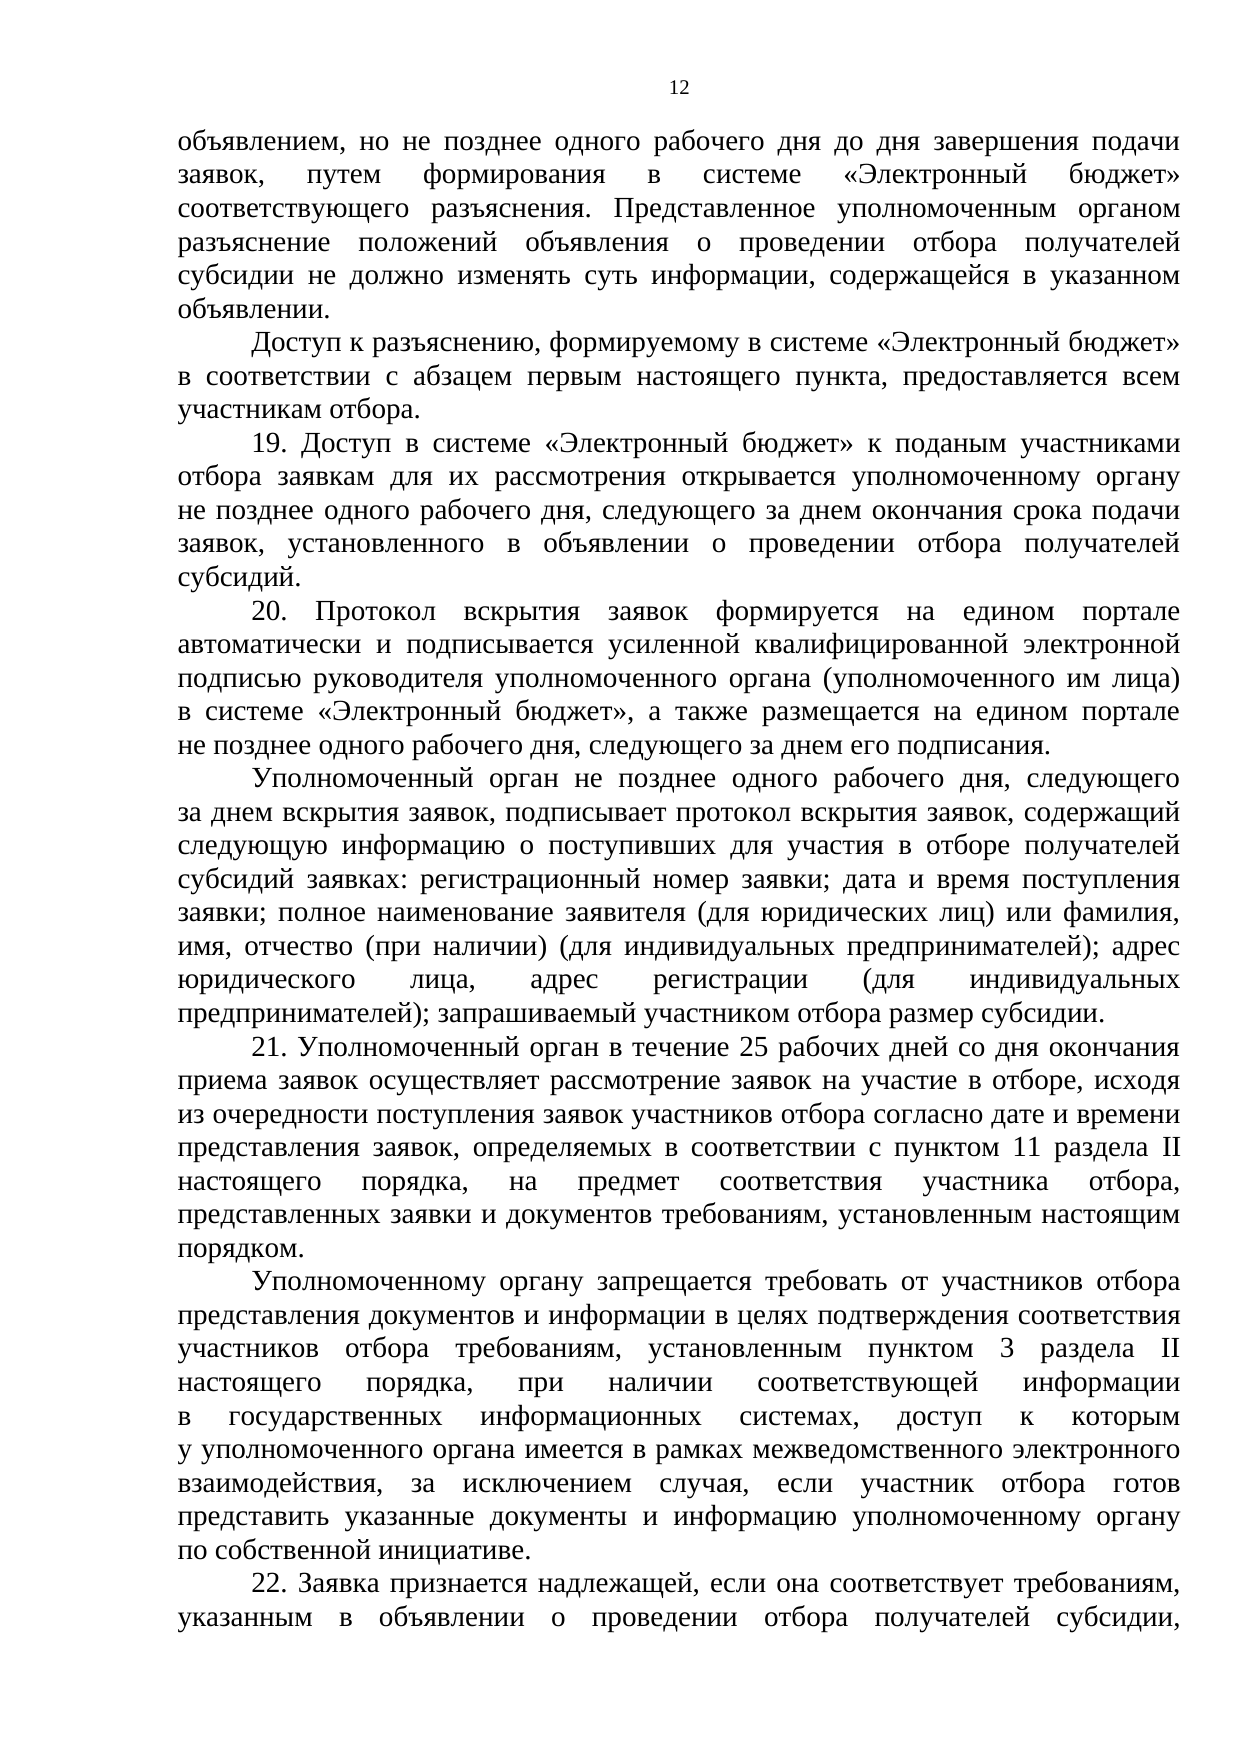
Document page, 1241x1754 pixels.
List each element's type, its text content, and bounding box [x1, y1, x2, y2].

text Уполномоченный орган не позднее одного рабочего дня, следующего за днем вскрытия заявок, подписывает протокол вскрытия заявок, содержащий следующую информацию о поступивших для участия в отборе получателей субсидий заявках: регистрационный номер заявки; дата и время поступления заявки; полное наименование заявителя (для юридических лиц) или фамилия, имя, отчество (при наличии) (для индивидуальных предпринимателей); адрес юридического лица, адрес регистрации (для индивидуальных предпринимателей); запрашиваемый участником отбора размер субсидии. [177, 760, 1181, 1029]
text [177, 123, 1181, 324]
text Уполномоченному органу запрещается требовать от участников отбора представления документов и информации в целях подтверждения соответствия участников отбора требованиям, установленным пунктом 3 раздела II настоящего порядка, при наличии соответствующей информации в государственных информационных системах, доступ к которым у уполномоченного органа имеется в рамках межведомственного электронного взаимодействия, за исключением случая, если участник отбора готов представить указанные документы и информацию уполномоченному органу по собственной инициативе. [177, 1263, 1181, 1565]
text 20. Протокол вскрытия заявок формируется на едином портале автоматически и подписывается усиленной квалифицированной электронной подписью руководителя уполномоченного органа (уполномоченного им лица) в системе «Электронный бюджет», а также размещается на едином портале не позднее одного рабочего дня, следующего за днем его подписания. [177, 593, 1181, 760]
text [177, 1565, 1181, 1632]
text 19. Доступ в системе «Электронный бюджет» к поданым участниками отбора заявкам для их рассмотрения открывается уполномоченному органу не позднее одного рабочего дня, следующего за днем окончания срока подачи заявок, установленного в объявлении о проведении отбора получателей субсидий. [177, 425, 1181, 593]
text 21. Уполномоченный орган в течение 25 рабочих дней со дня окончания приема заявок осуществляет рассмотрение заявок на участие в отборе, исходя из очередности поступления заявок участников отбора согласно дате и времени представления заявок, определяемых в соответствии с пунктом 11 раздела II настоящего порядка, на предмет соответствия участника отбора, представленных заявки и документов требованиям, установленным настоящим порядком. [177, 1029, 1181, 1263]
text Доступ к разъяснению, формируемому в системе «Электронный бюджет» в соответствии с абзацем первым настоящего пункта, предоставляется всем участникам отбора. [177, 324, 1181, 425]
